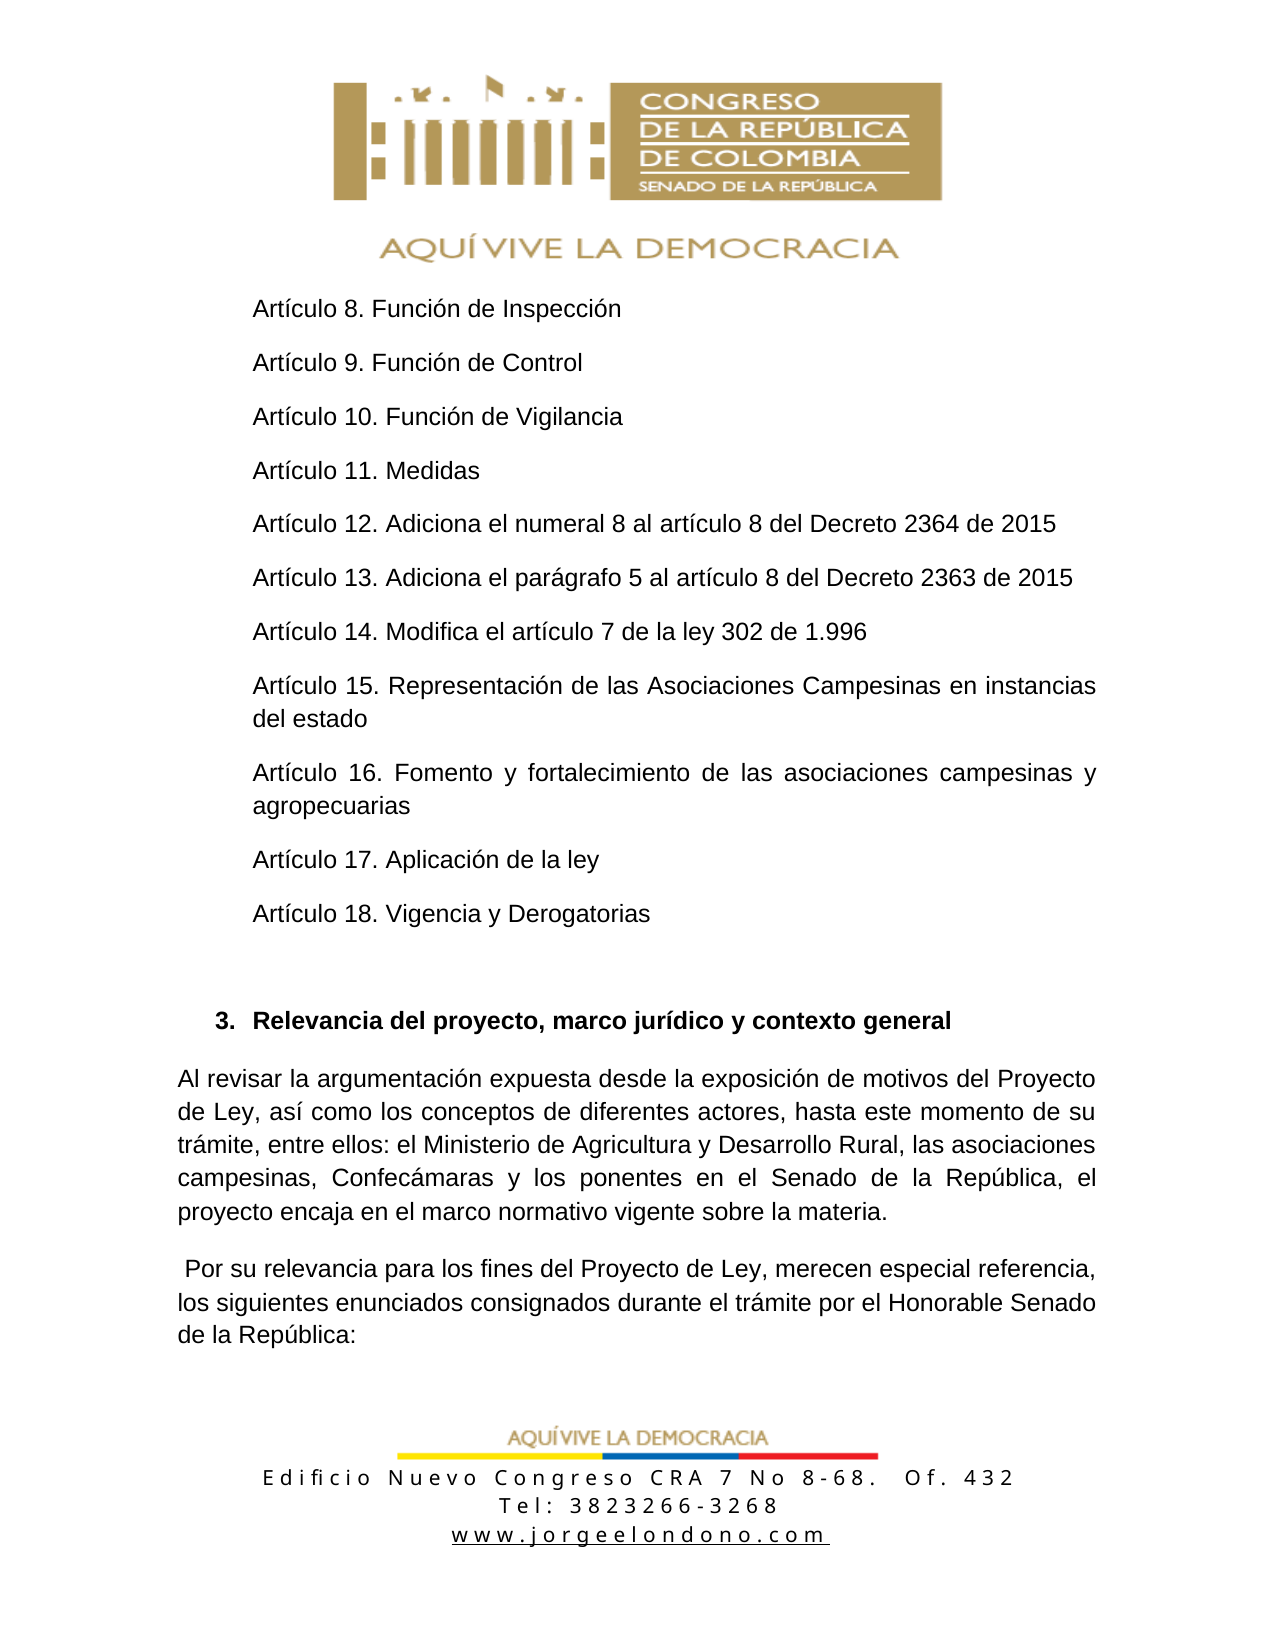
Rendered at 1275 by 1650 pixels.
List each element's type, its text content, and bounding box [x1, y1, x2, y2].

text Al revisar la argumentación expuesta desde la exposición de motivos del Proyecto de Ley, así como los conceptos de diferentes actores, hasta este momento de su trámite, entre ellos: el Ministerio de Agricultura y Desarrollo Rural, las asociaciones campesinas, Confecámaras y los ponentes en el Senado de la República, el proyecto encaja en el marco normativo vigente sobre la materia. [177, 1064, 1098, 1225]
text Artículo 15. Representación de las Asociaciones Campesinas en instancias del estado [252, 671, 1098, 733]
text Artículo 13. Adiciona el parágrafo 5 al artículo 8 del Decreto 2363 de 2015 [252, 563, 1098, 592]
text Artículo 10. Función de Vigilancia [252, 402, 1098, 431]
text Por su relevancia para los fines del Proyecto de Ley, merecen especial referencia, los siguientes enunciados consignados durante el trámite por el Honorable Senado de la República: [177, 1254, 1098, 1349]
text Artículo 14. Modifica el artículo 7 de la ley 302 de 1.996 [252, 617, 1098, 646]
text Artículo 17. Aplicación de la ley [252, 845, 1098, 873]
picture [331, 73, 944, 266]
text Artículo 18. Vigencia y Derogatorias [252, 899, 1098, 927]
text Artículo 16. Fomento y fortalecimiento de las asociaciones campesinas y agropecuarias [252, 758, 1098, 820]
list Relevancia del proyecto, marco jurídico y contexto general [215, 1006, 1098, 1035]
text Artículo 12. Adiciona el numeral 8 al artículo 8 del Decreto 2364 de 2015 [252, 509, 1098, 538]
text Artículo 9. Función de Control [252, 348, 1098, 377]
text Artículo 11. Medidas [252, 456, 1098, 484]
text Artículo 8. Función de Inspección [252, 294, 1098, 323]
picture [382, 1419, 893, 1463]
